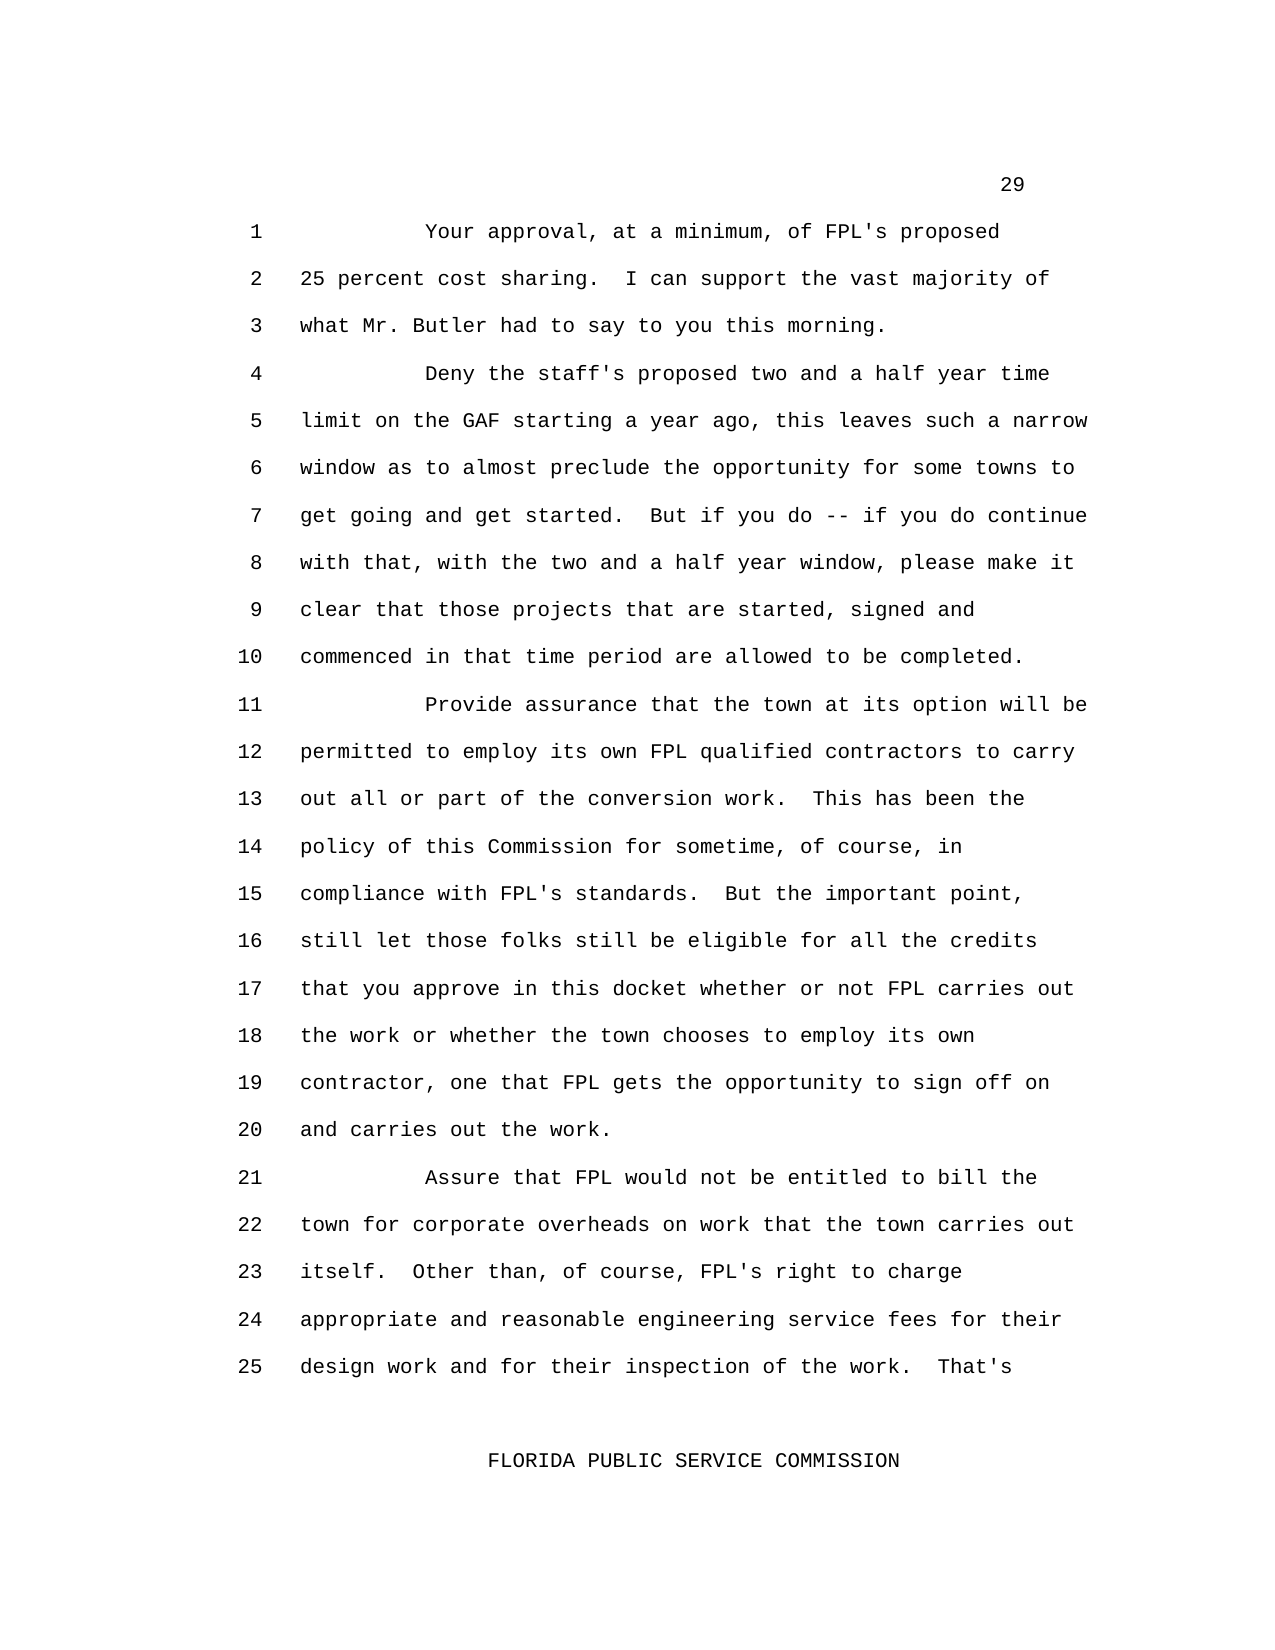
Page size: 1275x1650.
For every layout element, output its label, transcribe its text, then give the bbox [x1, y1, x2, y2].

text 10 commenced in that time period are allowed to be completed. [137, 647, 1138, 670]
text FLORIDA PUBLIC SERVICE COMMISSION [137, 1451, 1138, 1474]
text 24 appropriate and reasonable engineering service fees for their [137, 1309, 1138, 1332]
text 16 still let those folks still be eligible for all the credits [137, 930, 1138, 954]
text 14 policy of this Commission for sometime, of course, in [137, 836, 1138, 859]
text 22 town for corporate overheads on work that the town carries out [137, 1214, 1138, 1238]
text 29 [137, 174, 1138, 197]
text 6 window as to almost preclude the opportunity for some towns to [137, 457, 1138, 481]
text 1 Your approval, at a minimum, of FPL's proposed [137, 221, 1138, 244]
text 23 itself. Other than, of course, FPL's right to charge [137, 1261, 1138, 1285]
text 25 design work and for their inspection of the work. That's [137, 1356, 1138, 1379]
text 17 that you approve in this docket whether or not FPL carries out [137, 978, 1138, 1001]
text 18 the work or whether the town chooses to employ its own [137, 1025, 1138, 1048]
text 12 permitted to employ its own FPL qualified contractors to carry [137, 741, 1138, 765]
text 13 out all or part of the conversion work. This has been the [137, 788, 1138, 812]
text 3 what Mr. Butler had to say to you this morning. [137, 316, 1138, 339]
text 2 25 percent cost sharing. I can support the vast majority of [137, 268, 1138, 292]
text 5 limit on the GAF starting a year ago, this leaves such a narrow [137, 410, 1138, 434]
text 9 clear that those projects that are started, signed and [137, 599, 1138, 623]
text 4 Deny the staff's proposed two and a half year time [137, 363, 1138, 386]
text 8 with that, with the two and a half year window, please make it [137, 552, 1138, 576]
text 11 Provide assurance that the town at its option will be [137, 694, 1138, 717]
text 21 Assure that FPL would not be entitled to bill the [137, 1167, 1138, 1190]
text 20 and carries out the work. [137, 1119, 1138, 1143]
text 19 contractor, one that FPL gets the opportunity to sign off on [137, 1072, 1138, 1096]
text 7 get going and get started. But if you do -- if you do continue [137, 505, 1138, 528]
text 15 compliance with FPL's standards. But the important point, [137, 883, 1138, 907]
